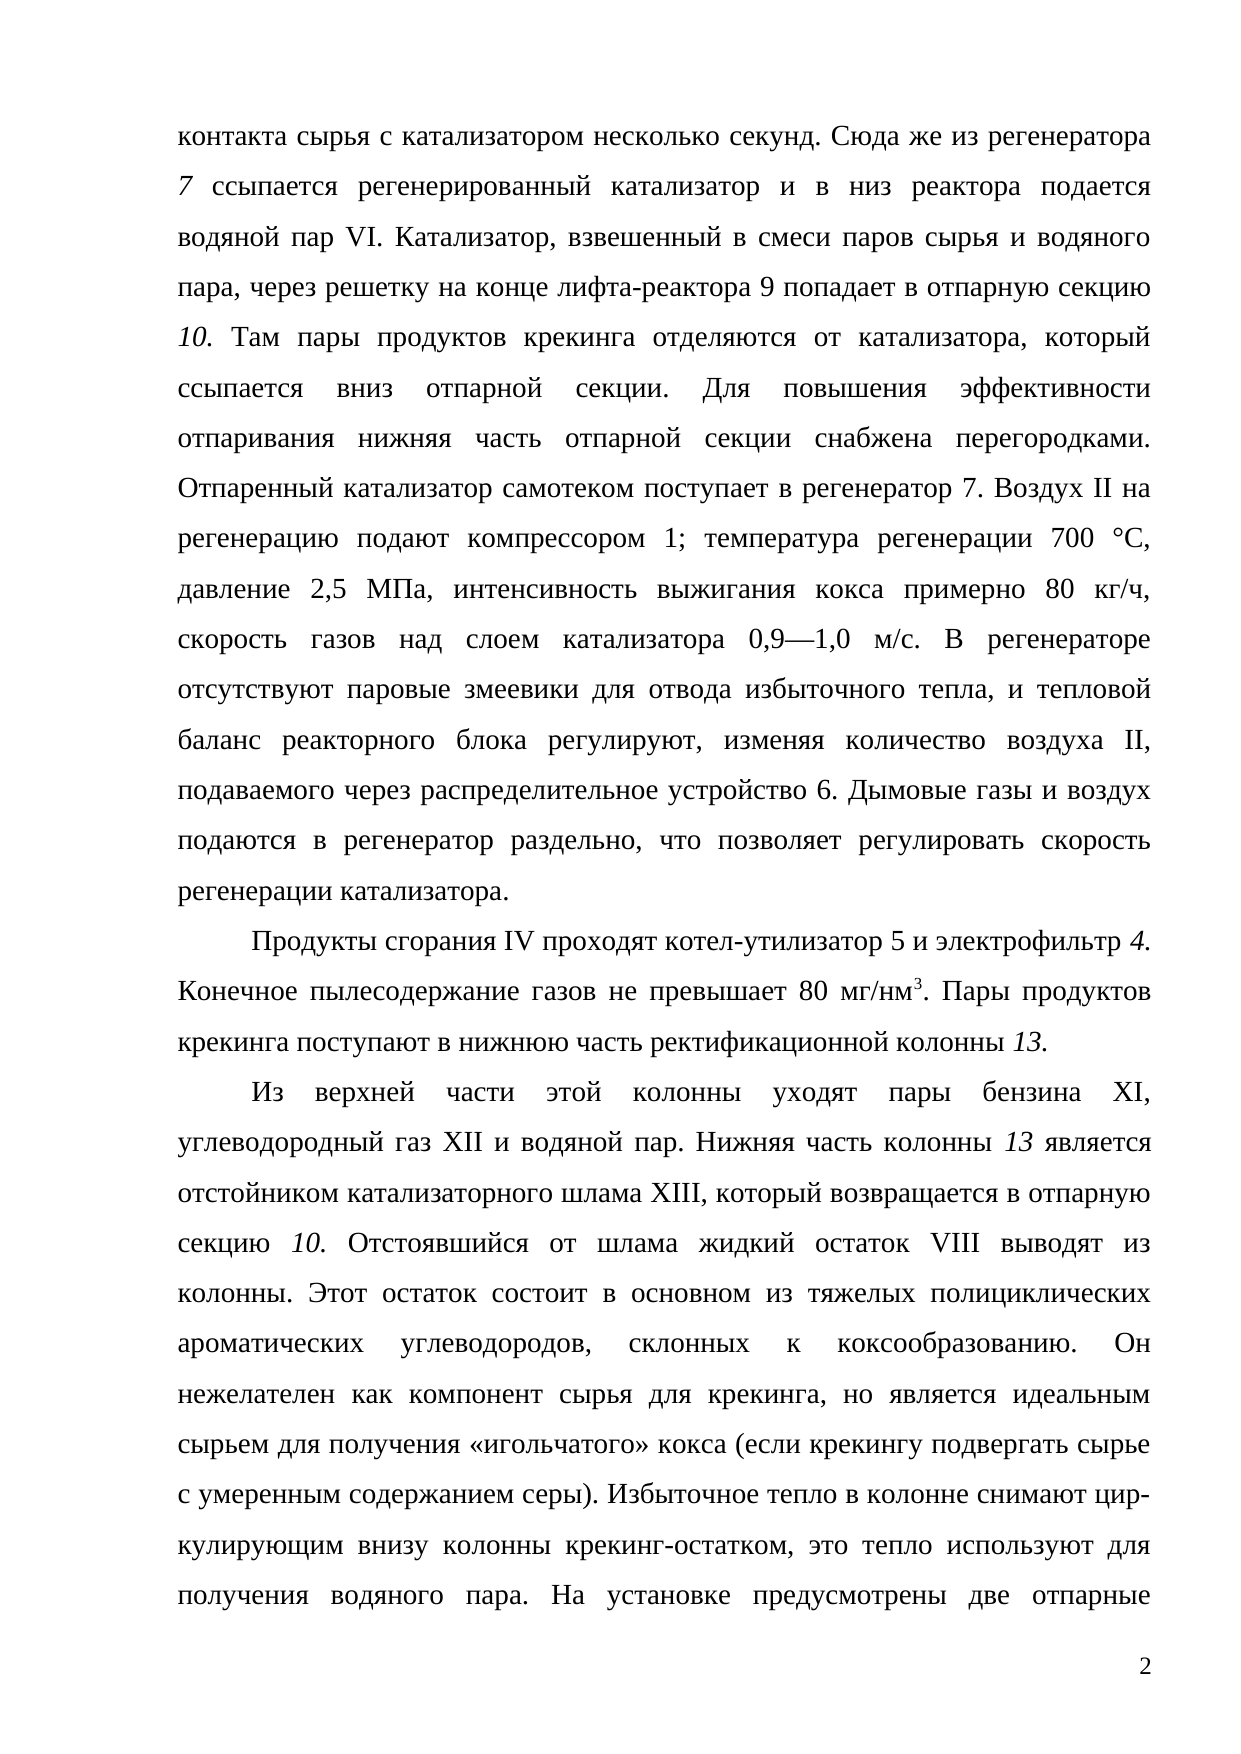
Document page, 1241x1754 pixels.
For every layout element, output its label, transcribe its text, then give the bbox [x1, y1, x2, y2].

text Продукты сгорания IV проходят котел-утилизатор 5 и электрофильтр 4. Конечное пылесодержание газов не превышает 80 мг/нм3. Пары продуктов крекинга поступают в нижнюю часть ректификационной колонны 13. [177, 923, 1152, 1057]
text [177, 118, 1152, 906]
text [177, 1074, 1152, 1611]
